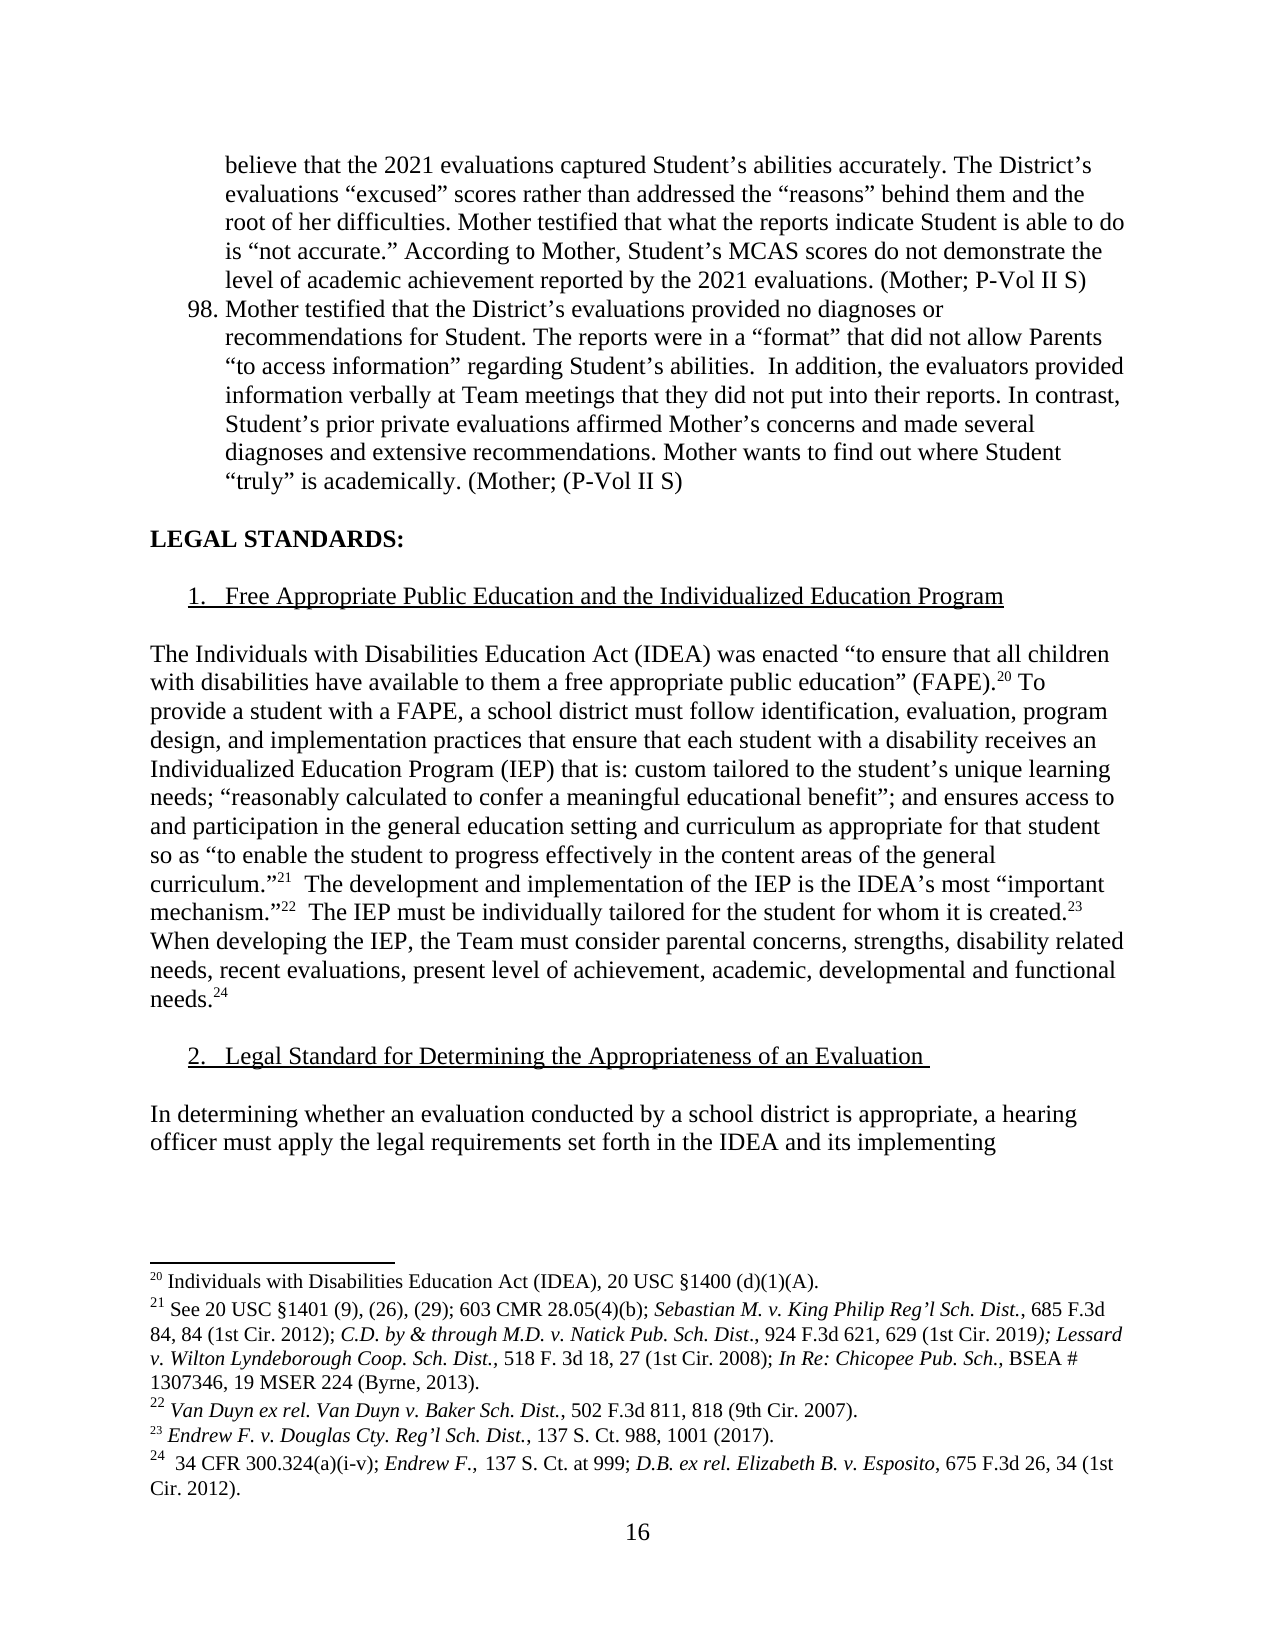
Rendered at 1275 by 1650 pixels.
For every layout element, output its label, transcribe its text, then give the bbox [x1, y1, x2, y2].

text The Individuals with Disabilities Education Act (IDEA) was enacted “to ensure that all children with disabilities have available to them a free appropriate public education” (FAPE). To provide a student with a FAPE, a school district must follow identification, evaluation, program design, and implementation practices that ensure that each student with a disability receives an Individualized Education Program (IEP) that is: custom tailored to the student’s unique learning needs; “reasonably calculated to confer a meaningful educational benefit”; and ensures access to and participation in the general education setting and curriculum as appropriate for that student so as “to enable the student to progress effectively in the content areas of the general curriculum.” The development and implementation of the IEP is the IDEA’s most “important mechanism.” The IEP must be individually tailored for the student for whom it is created. When developing the IEP, the Team must consider parental concerns, strengths, disability related needs, recent evaluations, present level of achievement, academic, developmental and functional needs. [150, 639, 1125, 1012]
list Legal Standard for Determining the Appropriateness of an Evaluation [187, 1041, 1125, 1070]
list Mother testified that the District’s evaluations provided no diagnoses or recommendations for Student. The reports were in a “format” that did not allow Parents “to access information” regarding Student’s abilities. In addition, the evaluators provided information verbally at Team meetings that they did not put into their reports. In contrast, Student’s prior private evaluations affirmed Mother’s concerns and made several diagnoses and extensive recommendations. Mother wants to find out where Student “truly” is academically. (Mother; (P-Vol II S) [187, 294, 1125, 495]
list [187, 150, 1125, 294]
list Free Appropriate Public Education and the Individualized Education Program [187, 581, 1125, 610]
text LEGAL STANDARDS: [150, 524, 1125, 552]
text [150, 1099, 1125, 1185]
